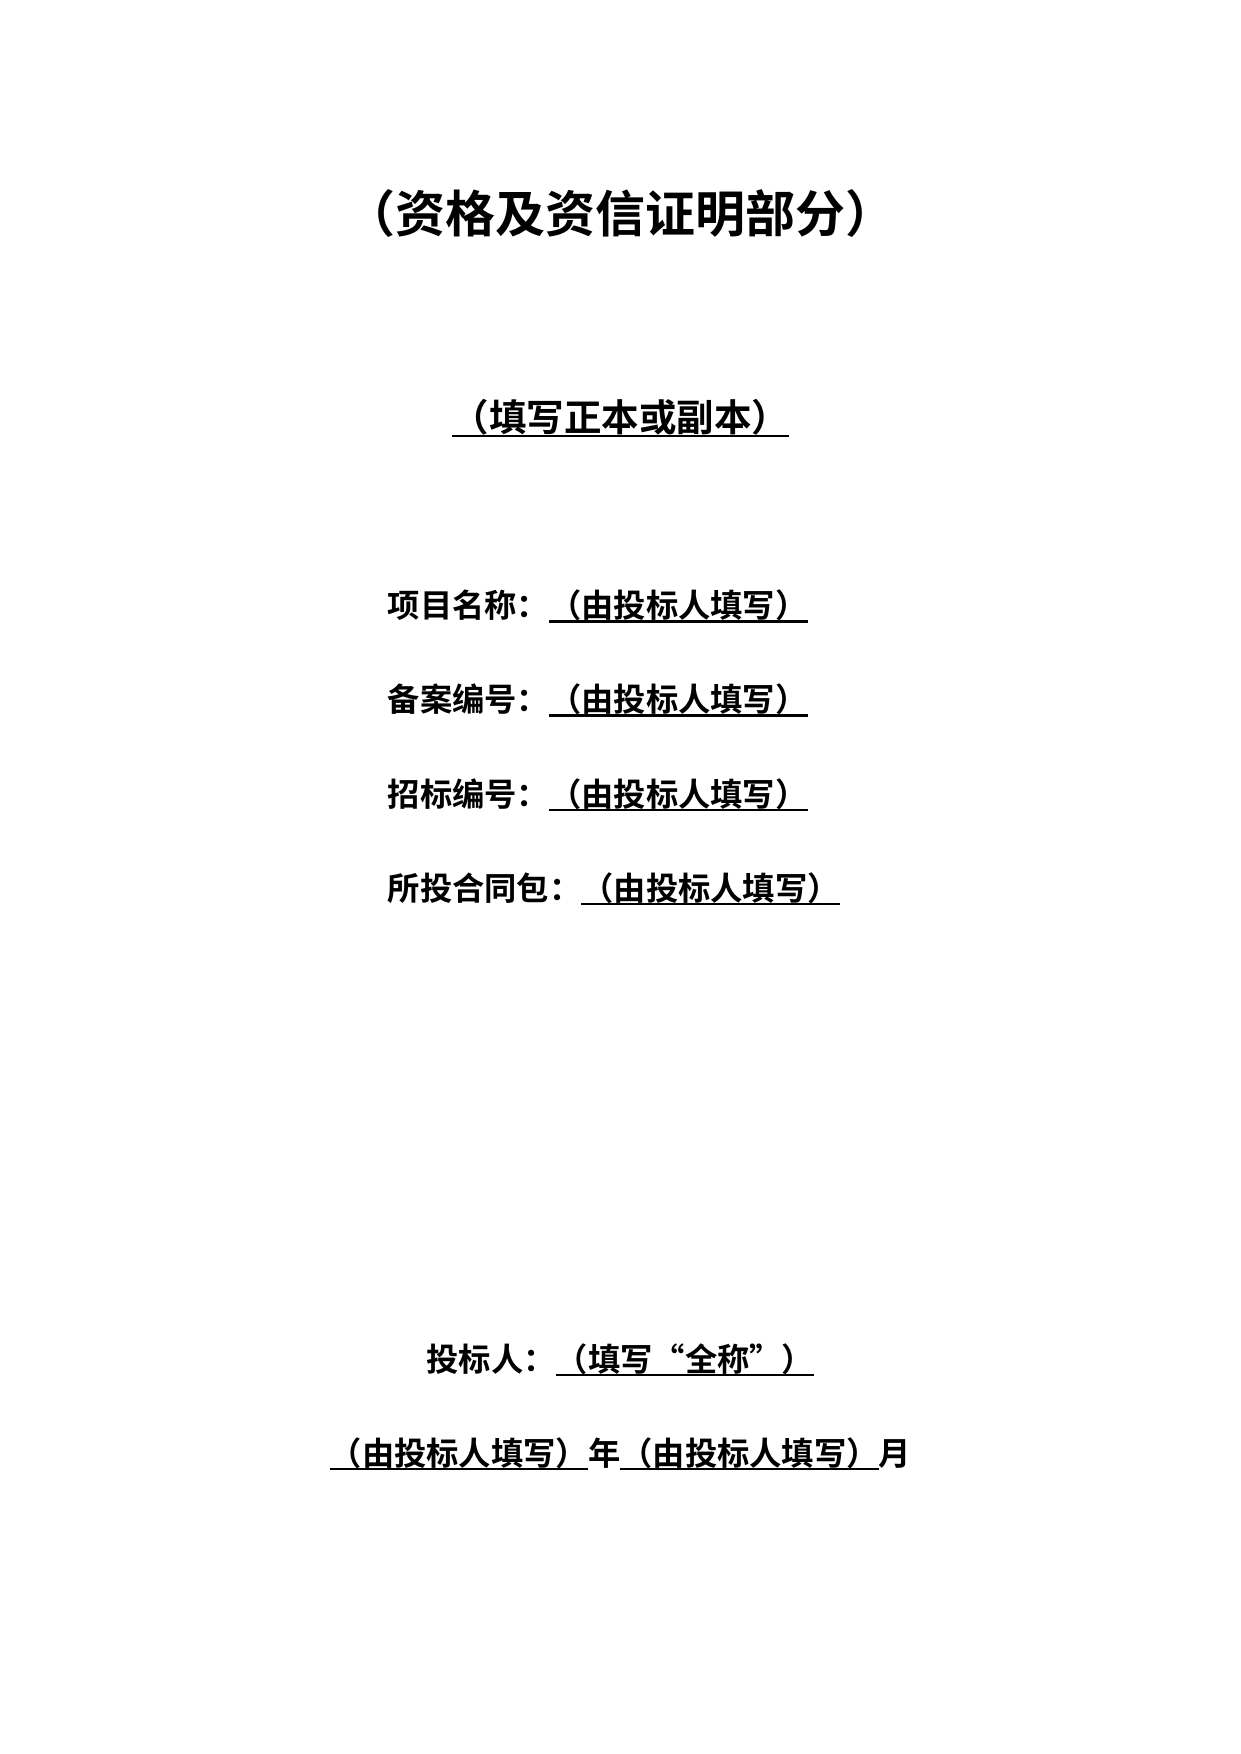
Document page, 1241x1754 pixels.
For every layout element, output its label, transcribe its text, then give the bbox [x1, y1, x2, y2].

text 所投合同包：（由投标人填写） [187, 854, 1053, 919]
text （由投标人填写）年（由投标人填写）月 [187, 1419, 1053, 1484]
text 备案编号：（由投标人填写） [187, 665, 1053, 730]
text 投标人：（填写“全称”） [187, 1324, 1053, 1389]
text 项目名称：（由投标人填写） [187, 571, 1053, 636]
text （填写正本或副本） [187, 383, 1053, 448]
text 招标编号：（由投标人填写） [187, 759, 1053, 824]
text （资格及资信证明部分） [187, 162, 1053, 259]
